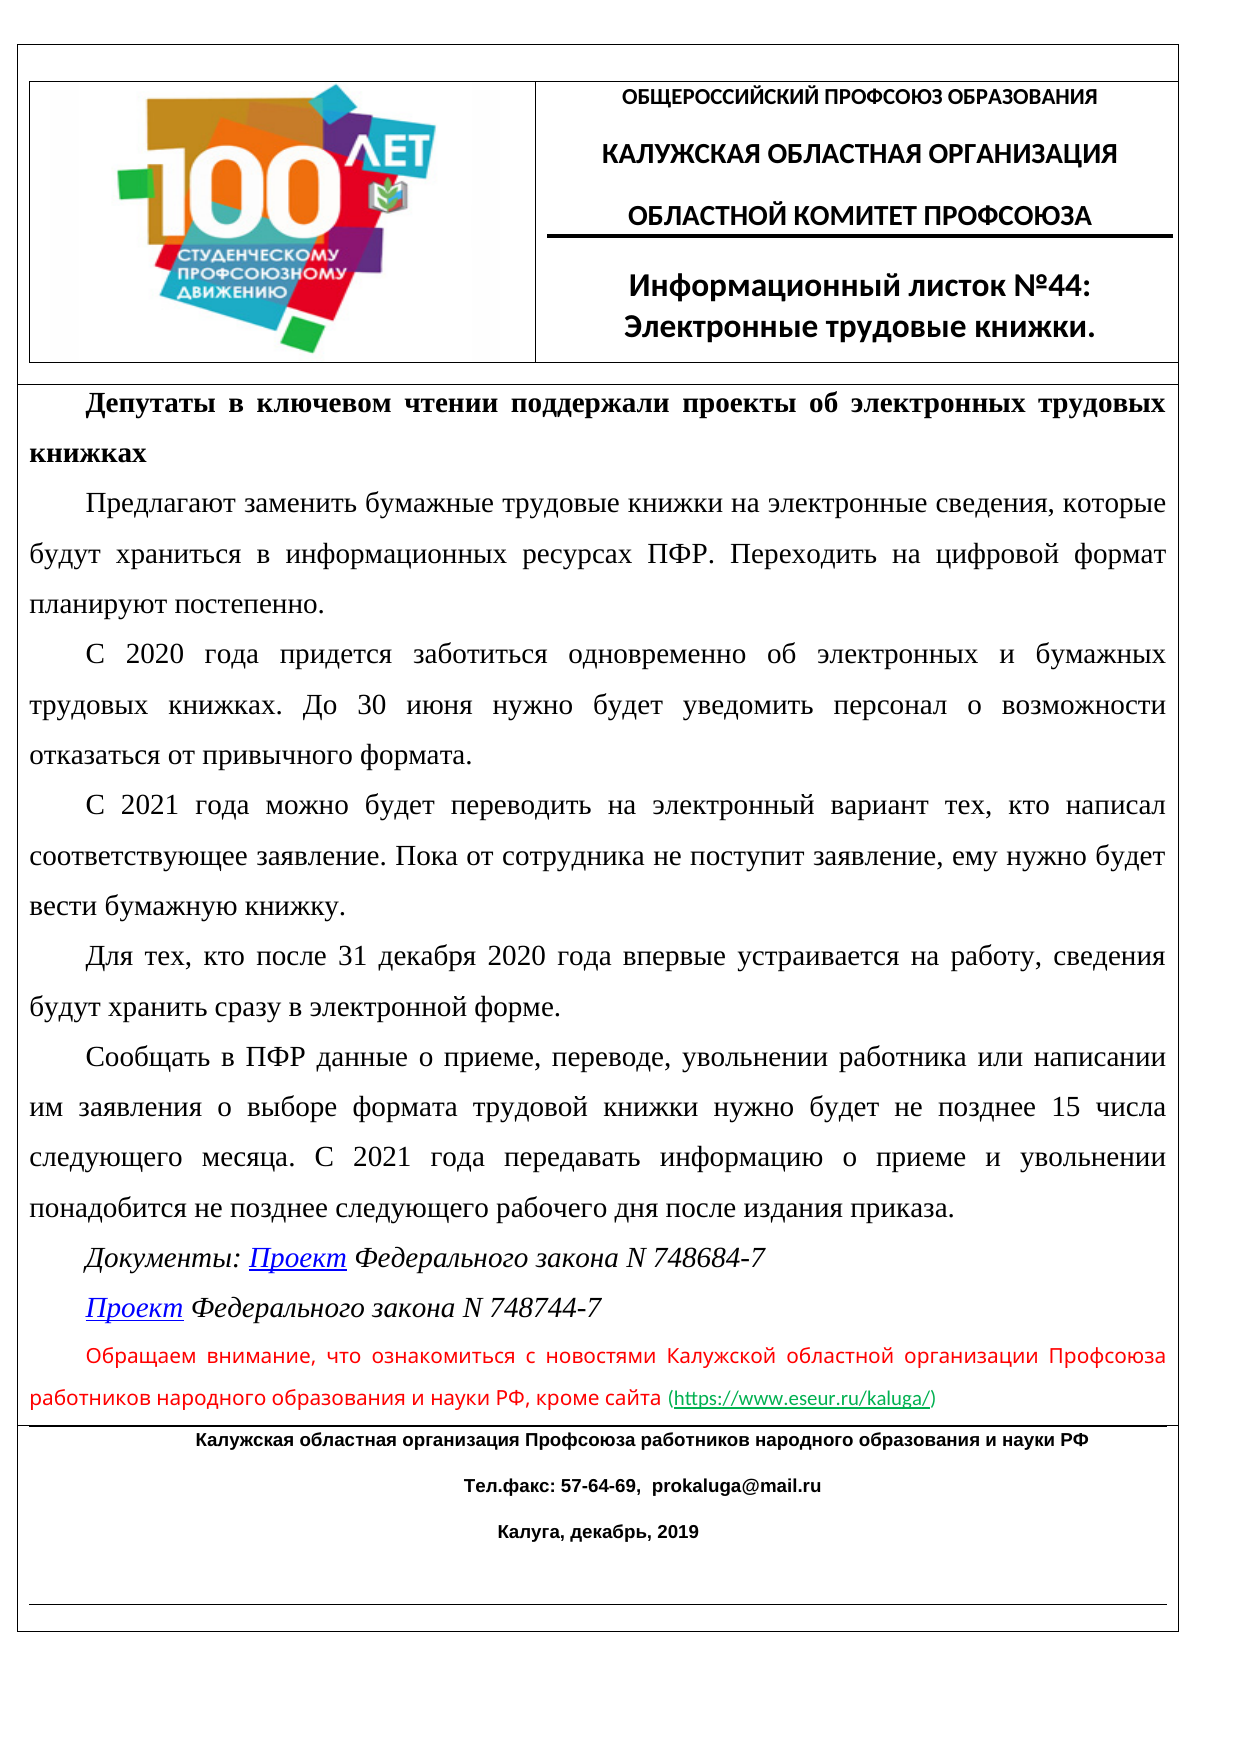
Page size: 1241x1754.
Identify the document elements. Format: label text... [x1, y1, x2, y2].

table_header [18, 45, 1178, 384]
picture [50, 82, 500, 362]
table_cell Депутаты в ключевом чтении поддержали проекты об электронных трудовых книжках Предлагают заменить бумажные трудовые книжки на электронные сведения, которые будут храниться в информационных ресурсах ПФР. Переходить на цифровой формат планируют постепенно. С 2020 года придется заботиться одновременно об электронных и бумажных трудовых книжках. До 30 июня нужно будет уведомить персонал о возможности отказаться от привычного формата. С 2021 года можно будет переводить на электронный вариант тех, кто написал соответствующее заявление. Пока от сотрудника не поступит заявление, ему нужно будет вести бумажную книжку. Для тех, кто после 31 декабря 2020 года впервые устраивается на работу, сведения будут хранить сразу в электронной форме. Сообщать в ПФР данные о приеме, переводе, увольнении работника или написании им заявления о выборе формата трудовой книжки нужно будет не позднее 15 числа следующего месяца. С 2021 года передавать информацию о приеме и увольнении понадобится не позднее следующего рабочего дня после издания приказа. Документы: Проект Федерального закона N 748684-7 Проект Федерального закона N 748744-7 Обращаем внимание, что ознакомиться с новостями Калужской областной организации Профсоюза работников народного образования и науки РФ, кроме сайта (https://www.eseur.ru/kaluga/) [18, 385, 1178, 1425]
table_cell Калужская областная организация Профсоюза работников народного образования и науки РФ Тел.факс: 57-64-69, prokaluga@mail.ru Калуга, декабрь, 2019 [18, 1426, 1178, 1631]
